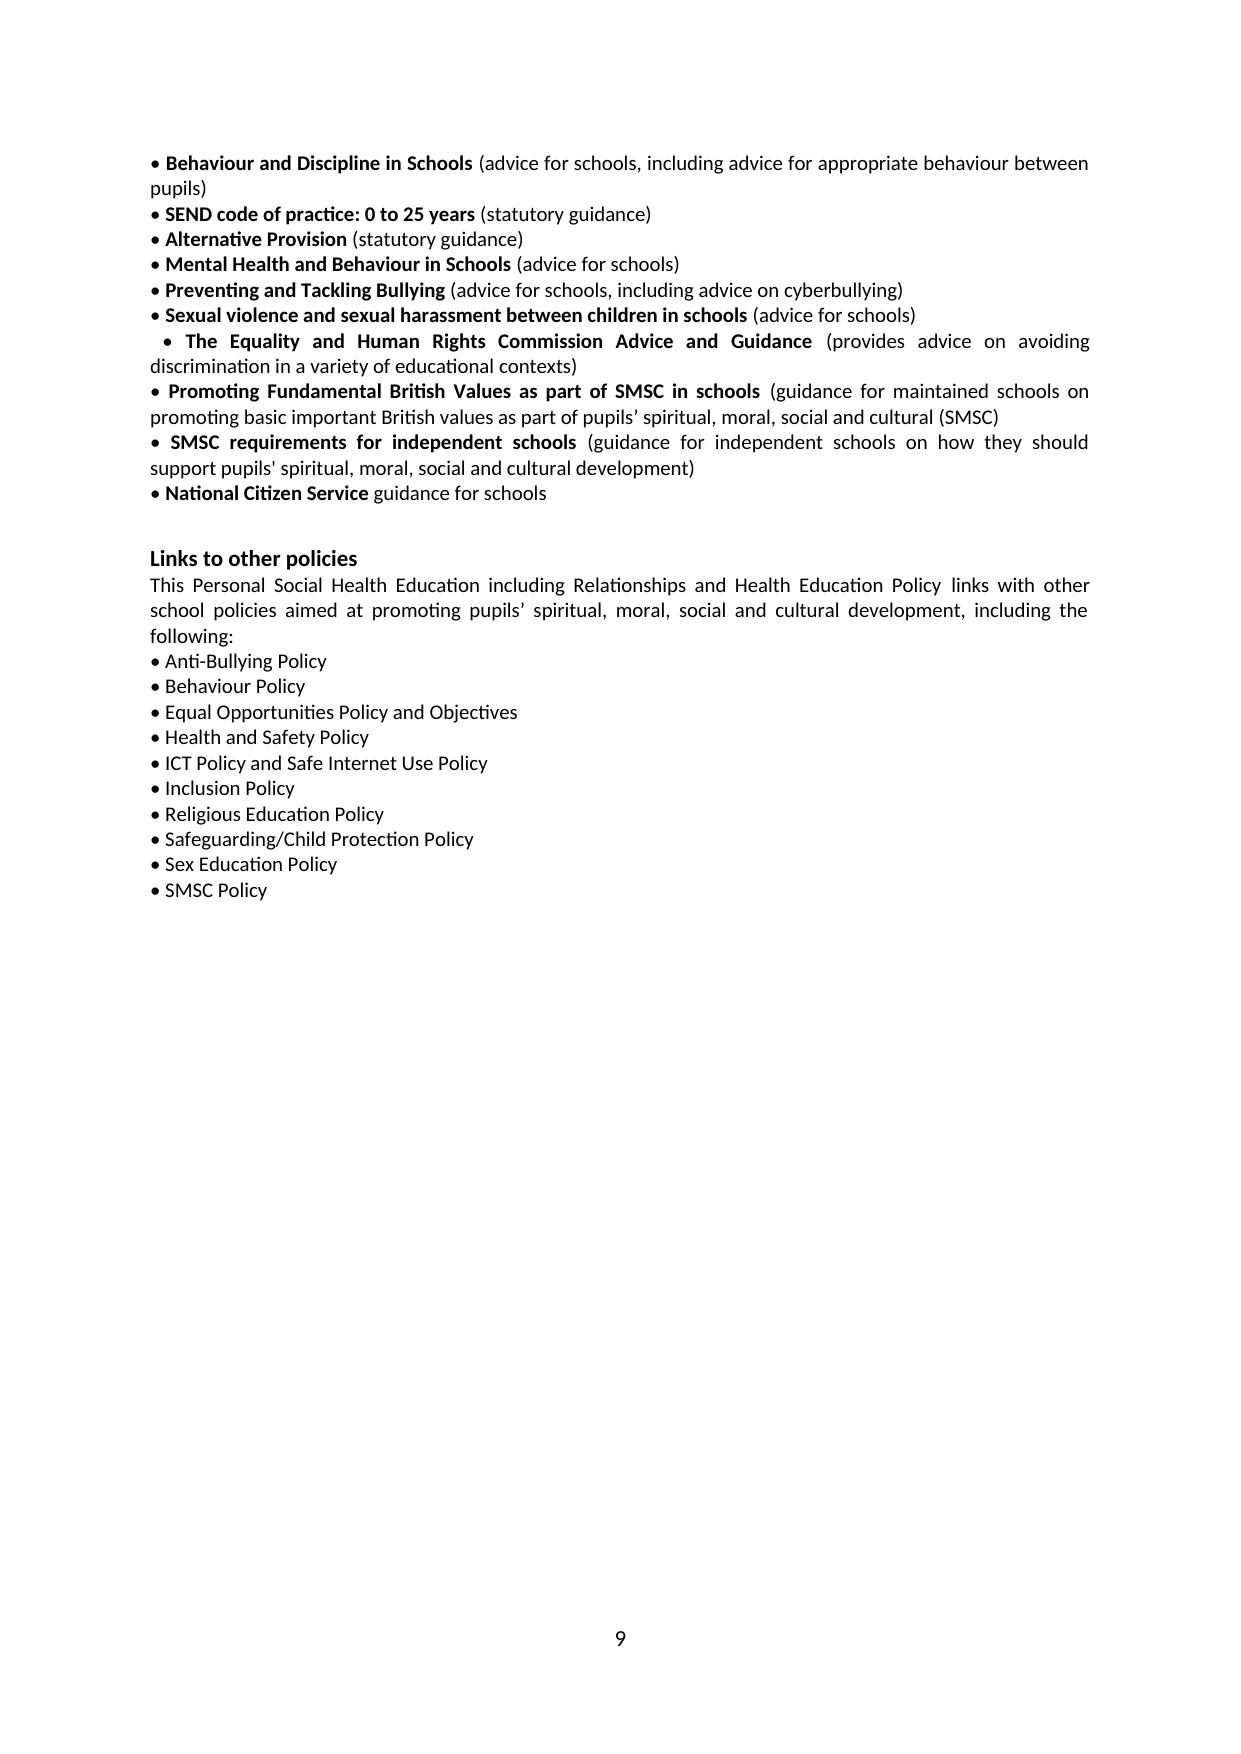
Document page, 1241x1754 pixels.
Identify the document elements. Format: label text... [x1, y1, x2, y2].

text • Behaviour Policy [150, 674, 1090, 699]
text • Equal Opportunities Policy and Objectives [150, 699, 1090, 724]
text • Religious Education Policy [150, 801, 1090, 826]
text • Mental Health and Behaviour in Schools (advice for schools) [150, 252, 1090, 277]
text • ICT Policy and Safe Internet Use Policy [150, 750, 1090, 775]
text • The Equality and Human Rights Commission Advice and Guidance (provides advice on avoiding discrimination in a variety of educational contexts) [150, 328, 1090, 379]
text • Sex Education Policy [150, 852, 1090, 877]
text • SMSC Policy [150, 877, 1090, 902]
text • Inclusion Policy [150, 775, 1090, 801]
text Links to other policies [150, 544, 1090, 572]
text • Preventing and Tackling Bullying (advice for schools, including advice on cyberbullying) [150, 277, 1090, 302]
text • Health and Safety Policy [150, 724, 1090, 750]
text • National Citizen Service guidance for schools [150, 480, 1090, 506]
text • Promoting Fundamental British Values as part of SMSC in schools (guidance for maintained schools on promoting basic important British values as part of pupils’ spiritual, moral, social and cultural (SMSC) [150, 379, 1090, 429]
text • Alternative Provision (statutory guidance) [150, 226, 1090, 252]
text • Behaviour and Discipline in Schools (advice for schools, including advice for appropriate behaviour between pupils) [150, 150, 1090, 201]
text • Safeguarding/Child Protection Policy [150, 826, 1090, 852]
text This Personal Social Health Education including Relationships and Health Education Policy links with other school policies aimed at promoting pupils’ spiritual, moral, social and cultural development, including the following: [150, 572, 1090, 648]
text • SMSC requirements for independent schools (guidance for independent schools on how they should support pupils' spiritual, moral, social and cultural development) [150, 429, 1090, 480]
text • Anti-Bullying Policy [150, 648, 1090, 674]
text • Sexual violence and sexual harassment between children in schools (advice for schools) [150, 302, 1090, 328]
text • SEND code of practice: 0 to 25 years (statutory guidance) [150, 201, 1090, 226]
